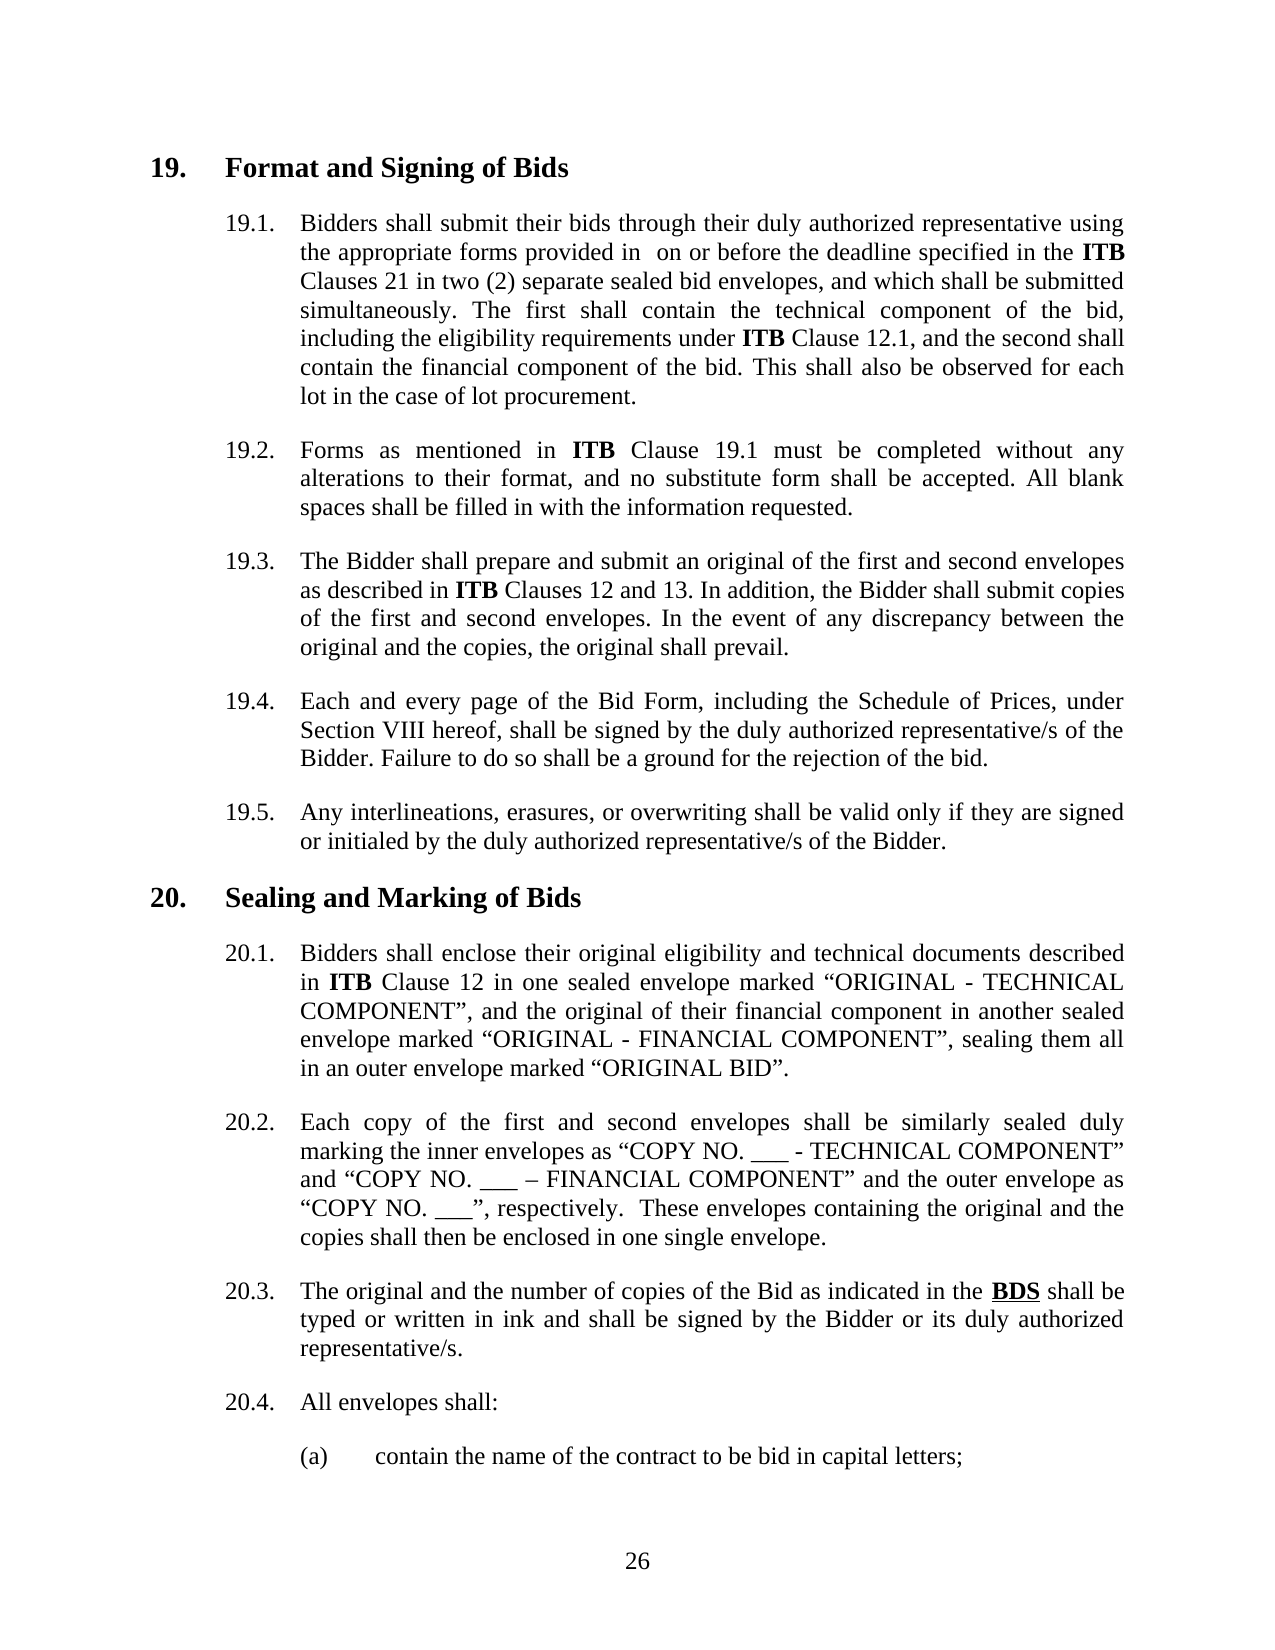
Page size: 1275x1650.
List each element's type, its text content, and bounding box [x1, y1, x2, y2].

text The original and the number of copies of the Bid as indicated in the BDS shall be typed or written in ink and shall be signed by the Bidder or its duly authorized representative/s. [225, 1276, 1125, 1362]
text Each and every page of the Bid Form, including the Schedule of Prices, under Section VIII hereof, shall be signed by the duly authorized representative/s of the Bidder. Failure to do so shall be a ground for the rejection of the bid. [225, 686, 1125, 772]
text Each copy of the first and second envelopes shall be similarly sealed duly marking the inner envelopes as “COPY NO. ___ - TECHNICAL COMPONENT” and “COPY NO. ___ – FINANCIAL COMPONENT” and the outer envelope as “COPY NO. ___”, respectively. These envelopes containing the original and the copies shall then be enclosed in one single envelope. [225, 1107, 1125, 1251]
text Bidders shall enclose their original eligibility and technical documents described in ITB Clause 12 in one sealed envelope marked “ORIGINAL - TECHNICAL COMPONENT”, and the original of their financial component in another sealed envelope marked “ORIGINAL - FINANCIAL COMPONENT”, sealing them all in an outer envelope marked “ORIGINAL BID”. [225, 938, 1125, 1082]
subtitle Format and Signing of Bids [150, 150, 1125, 183]
text Any interlineations, erasures, or overwriting shall be valid only if they are signed or initialed by the duly authorized representative/s of the Bidder. [225, 797, 1125, 855]
text The Bidder shall prepare and submit an original of the first and second envelopes as described in ITB Clauses 12 and 13. In addition, the Bidder shall submit copies of the first and second envelopes. In the event of any discrepancy between the original and the copies, the original shall prevail. [225, 546, 1125, 661]
subtitle Sealing and Marking of Bids [150, 880, 1125, 913]
text Bidders shall submit their bids through their duly authorized representative using the appropriate forms provided in Section VIII. Bidding Forms on or before the deadline specified in the ITB Clauses 21 in two (2) separate sealed bid envelopes, and which shall be submitted simultaneously. The first shall contain the technical component of the bid, including the eligibility requirements under ITB Clause 12.1, and the second shall contain the financial component of the bid. This shall also be observed for each lot in the case of lot procurement. [225, 208, 1125, 410]
list contain the name of the contract to be bid in capital letters; [300, 1441, 1125, 1469]
text Forms as mentioned in ITB Clause 19.1 must be completed without any alterations to their format, and no substitute form shall be accepted. All blank spaces shall be filled in with the information requested. [225, 435, 1125, 521]
text All envelopes shall: [225, 1387, 1125, 1416]
